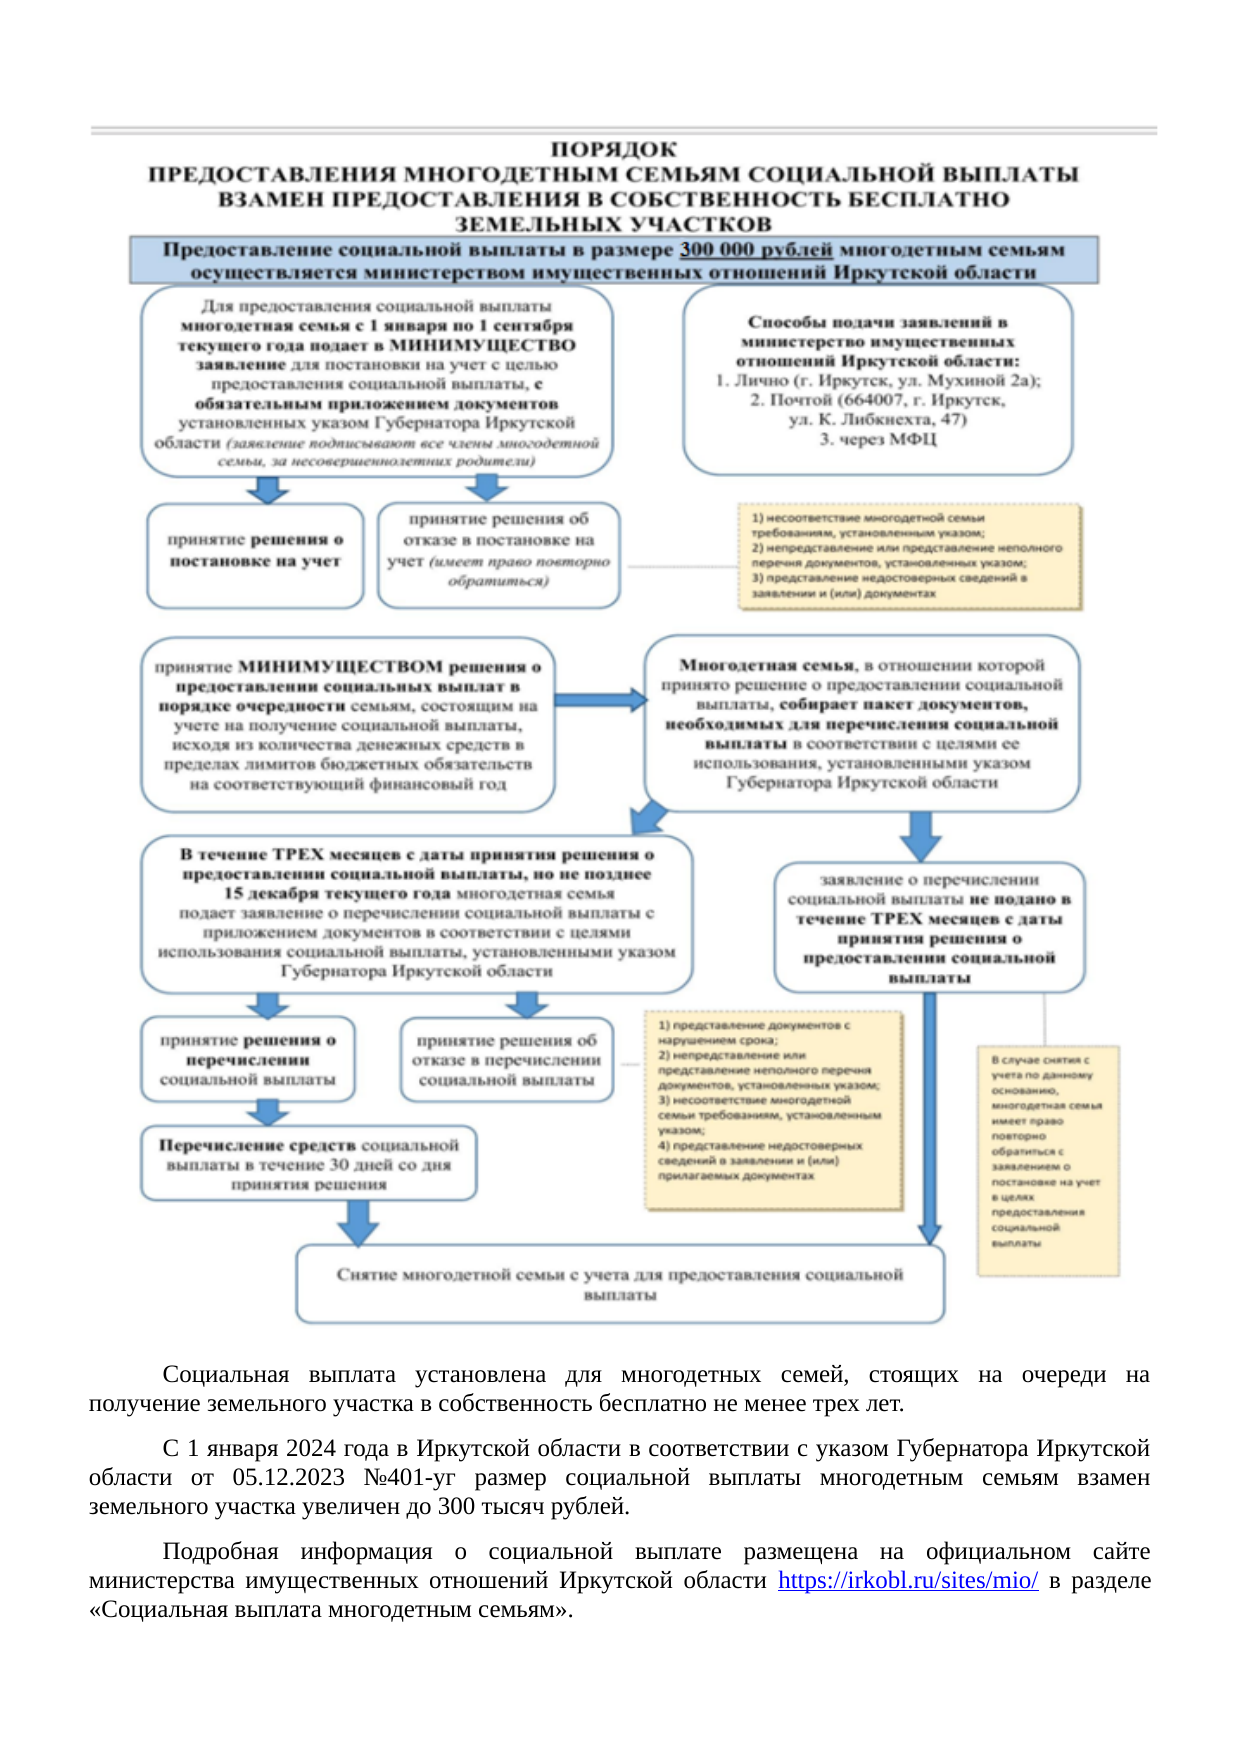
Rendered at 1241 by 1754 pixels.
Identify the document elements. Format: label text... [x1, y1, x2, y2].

text Подробная информация о социальной выплате размещена на официальном сайте министерства имущественных отношений Иркутской области https://irkobl.ru/sites/mio/ в разделе «Социальная выплата многодетным семьям». [89, 1536, 1152, 1622]
picture [88, 118, 1158, 1343]
text С 1 января 2024 года в Иркутской области в соответствии с указом Губернатора Иркутской области от 05.12.2023 №401-уг размер социальной выплаты многодетным семьям взамен земельного участка увеличен до 300 тысяч рублей. [89, 1433, 1152, 1519]
text Социальная выплата установлена для многодетных семей, стоящих на очереди на получение земельного участка в собственность бесплатно не менее трех лет. [89, 1359, 1152, 1417]
